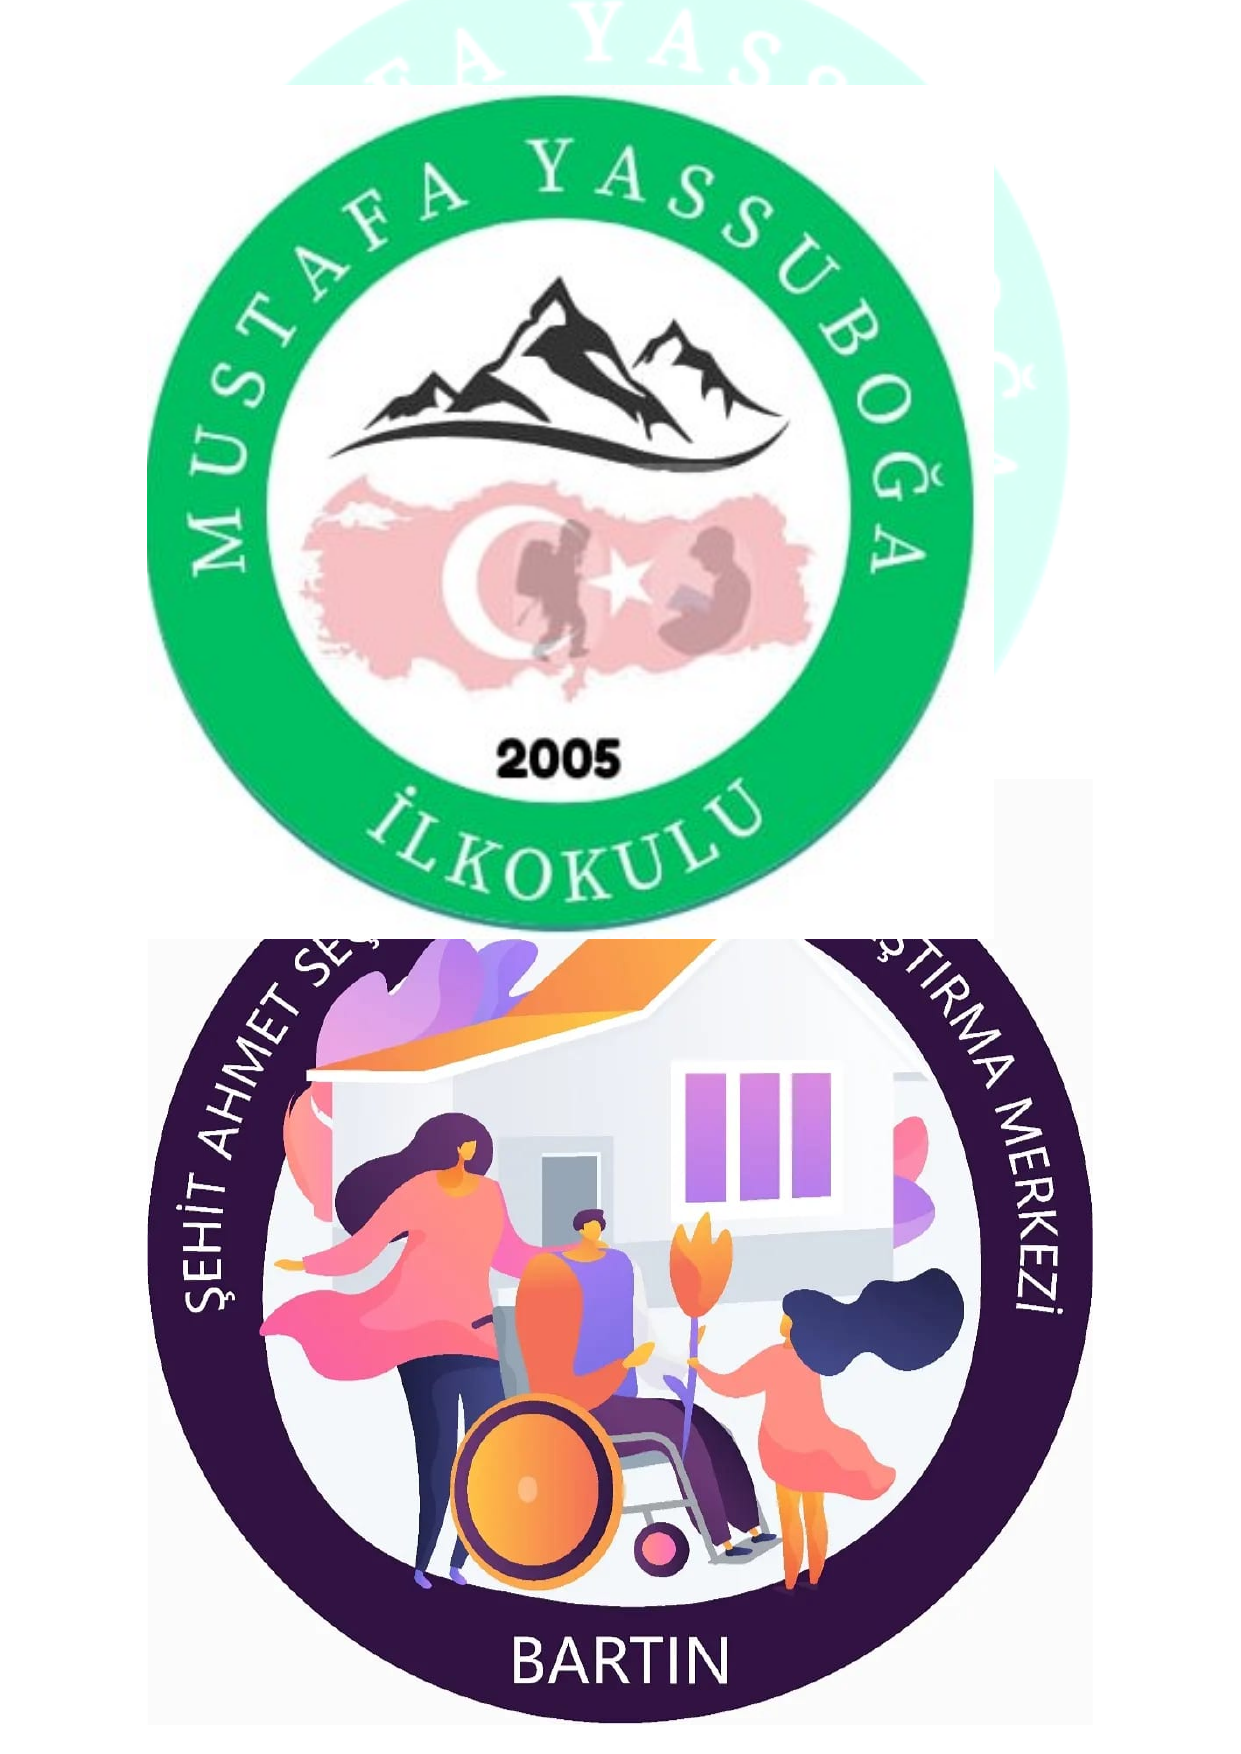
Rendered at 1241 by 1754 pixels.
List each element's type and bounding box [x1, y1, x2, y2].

picture [147, 85, 1093, 1725]
